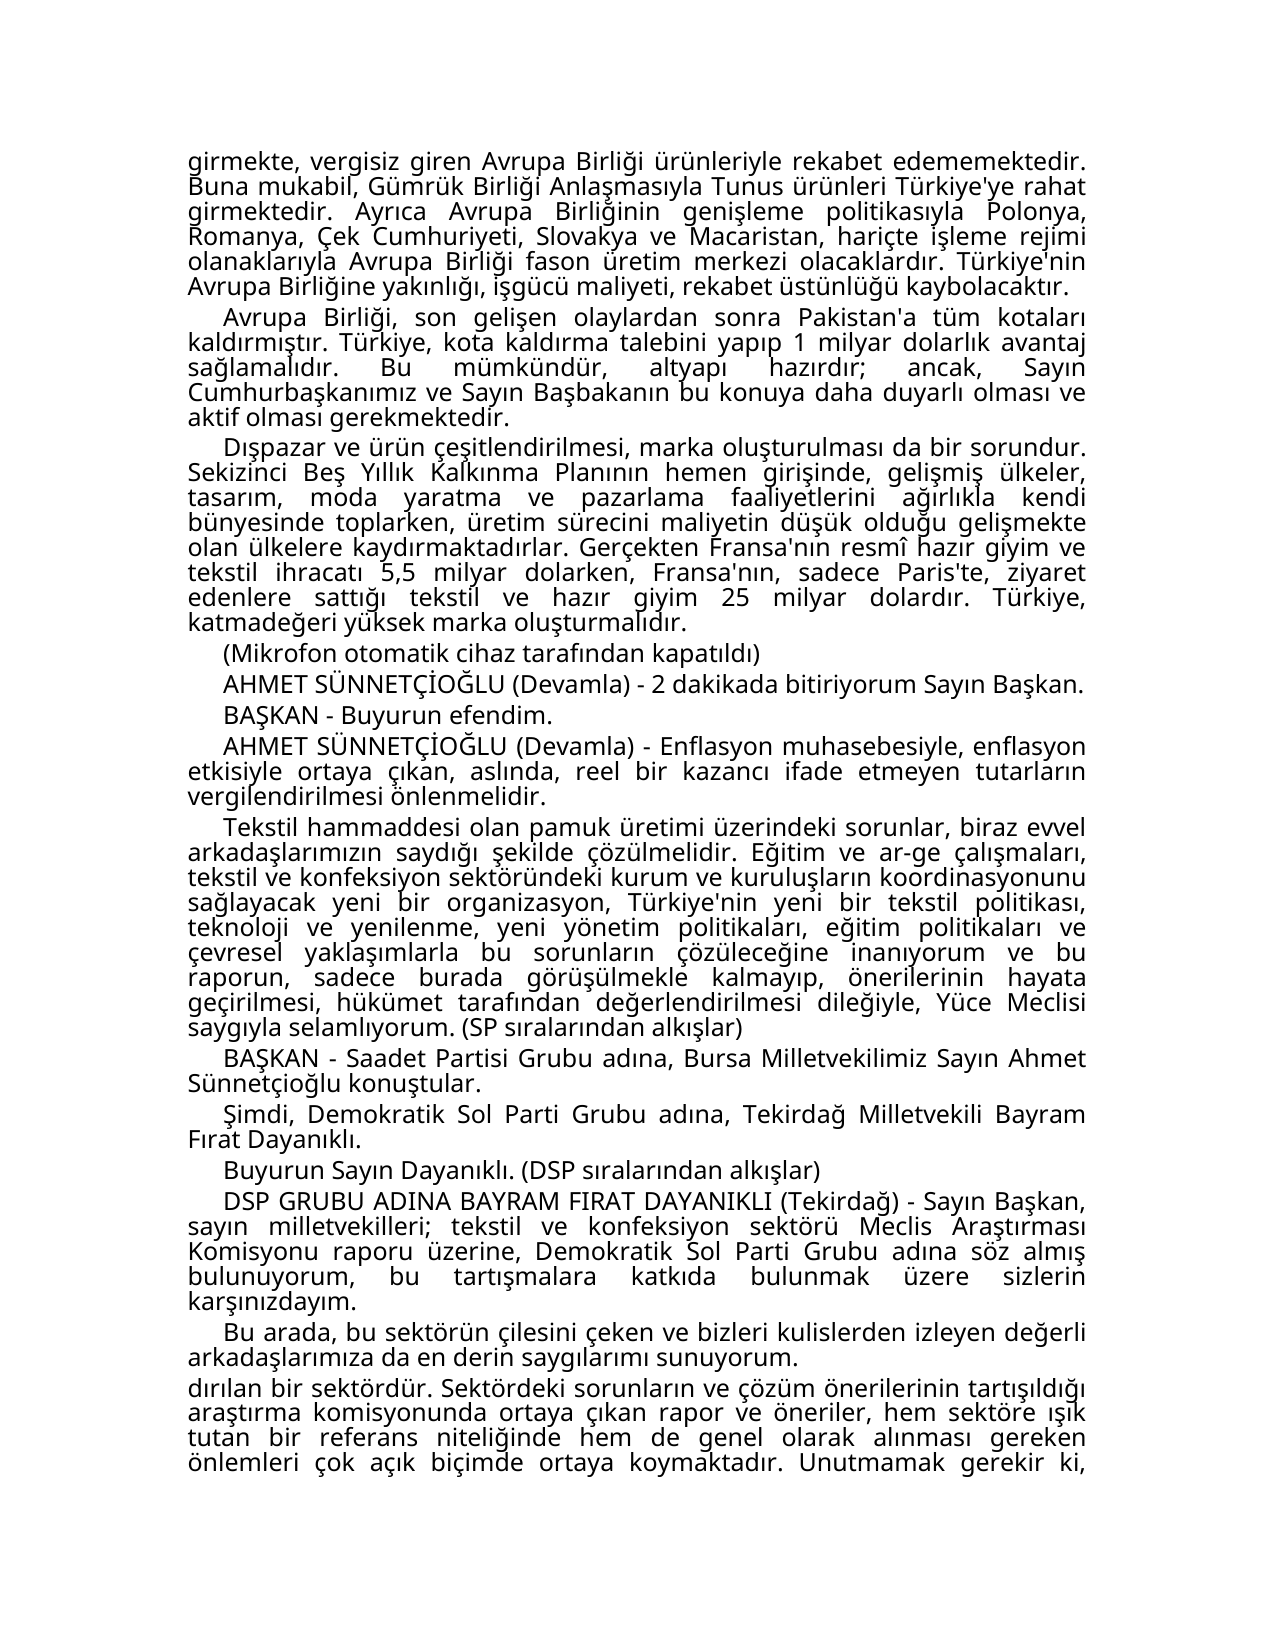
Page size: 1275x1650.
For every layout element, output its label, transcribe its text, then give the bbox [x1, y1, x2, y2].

text AHMET SÜNNETÇİOĞLU (Devamla) - 2 dakikada bitiriyorum Sayın Başkan. [187, 674, 1087, 699]
text BAŞKAN - Saadet Partisi Grubu adına, Bursa Milletvekilimiz Sayın Ahmet Sünnetçioğlu konuştular. [187, 1047, 1087, 1097]
text (Mikrofon otomatik cihaz tarafından kapatıldı) [187, 643, 1087, 668]
text Avrupa Birliği, son gelişen olaylardan sonra Pakistan'a tüm kotaları kaldırmıştır. Türkiye, kota kaldırma talebini yapıp 1 milyar dolarlık avantaj sağlamalıdır. Bu mümkündür, altyapı hazırdır; ancak, Sayın Cumhurbaşkanımız ve Sayın Başbakanın bu konuya daha duyarlı olması ve aktif olması gerekmektedir. [187, 306, 1087, 431]
text AHMET SÜNNETÇİOĞLU (Devamla) - Enflasyon muhasebesiyle, enflasyon etkisiyle ortaya çıkan, aslında, reel bir kazancı ifade etmeyen tutarların vergilendirilmesi önlenmelidir. [187, 736, 1087, 811]
text Tekstil hammaddesi olan pamuk üretimi üzerindeki sorunlar, biraz evvel arkadaşlarımızın saydığı şekilde çözülmelidir. Eğitim ve ar-ge çalışmaları, tekstil ve konfeksiyon sektöründeki kurum ve kuruluşların koordinasyonunu sağlayacak yeni bir organizasyon, Türkiye'nin yeni bir tekstil politikası, teknoloji ve yenilenme, yeni yönetim politikaları, eğitim politikaları ve çevresel yaklaşımlarla bu sorunların çözüleceğine inanıyorum ve bu raporun, sadece burada görüşülmekle kalmayıp, önerilerinin hayata geçirilmesi, hükümet tarafından değerlendirilmesi dileğiyle, Yüce Meclisi saygıyla selamlıyorum. (SP sıralarından alkışlar) [187, 817, 1087, 1042]
text DSP GRUBU ADINA BAYRAM FIRAT DAYANIKLI (Tekirdağ) - Sayın Başkan, sayın milletvekilleri; tekstil ve konfeksiyon sektörü Meclis Araştırması Komisyonu raporu üzerine, Demokratik Sol Parti Grubu adına söz almış bulunuyorum, bu tartışmalara katkıda bulunmak üzere sizlerin karşınızdayım. [187, 1190, 1087, 1315]
text Buyurun Sayın Dayanıklı. (DSP sıralarından alkışlar) [187, 1159, 1087, 1184]
text Dışpazar ve ürün çeşitlendirilmesi, marka oluşturulması da bir sorundur. Sekizinci Beş Yıllık Kalkınma Planının hemen girişinde, gelişmiş ülkeler, tasarım, moda yaratma ve pazarlama faaliyetlerini ağırlıkla kendi bünyesinde toplarken, üretim sürecini maliyetin düşük olduğu gelişmekte olan ülkelere kaydırmaktadırlar. Gerçekten Fransa'nın resmî hazır giyim ve tekstil ihracatı 5,5 milyar dolarken, Fransa'nın, sadece Paris'te, ziyaret edenlere sattığı tekstil ve hazır giyim 25 milyar dolardır. Türkiye, katmadeğeri yüksek marka oluşturmalıdır. [187, 437, 1087, 637]
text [187, 150, 1087, 300]
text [187, 1377, 1087, 1476]
text Şimdi, Demokratik Sol Parti Grubu adına, Tekirdağ Milletvekili Bayram Fırat Dayanıklı. [187, 1103, 1087, 1153]
text Bu arada, bu sektörün çilesini çeken ve bizleri kulislerden izleyen değerli arkadaşlarımıza da en derin saygılarımı sunuyorum. [187, 1321, 1087, 1371]
text BAŞKAN - Buyurun efendim. [187, 705, 1087, 730]
